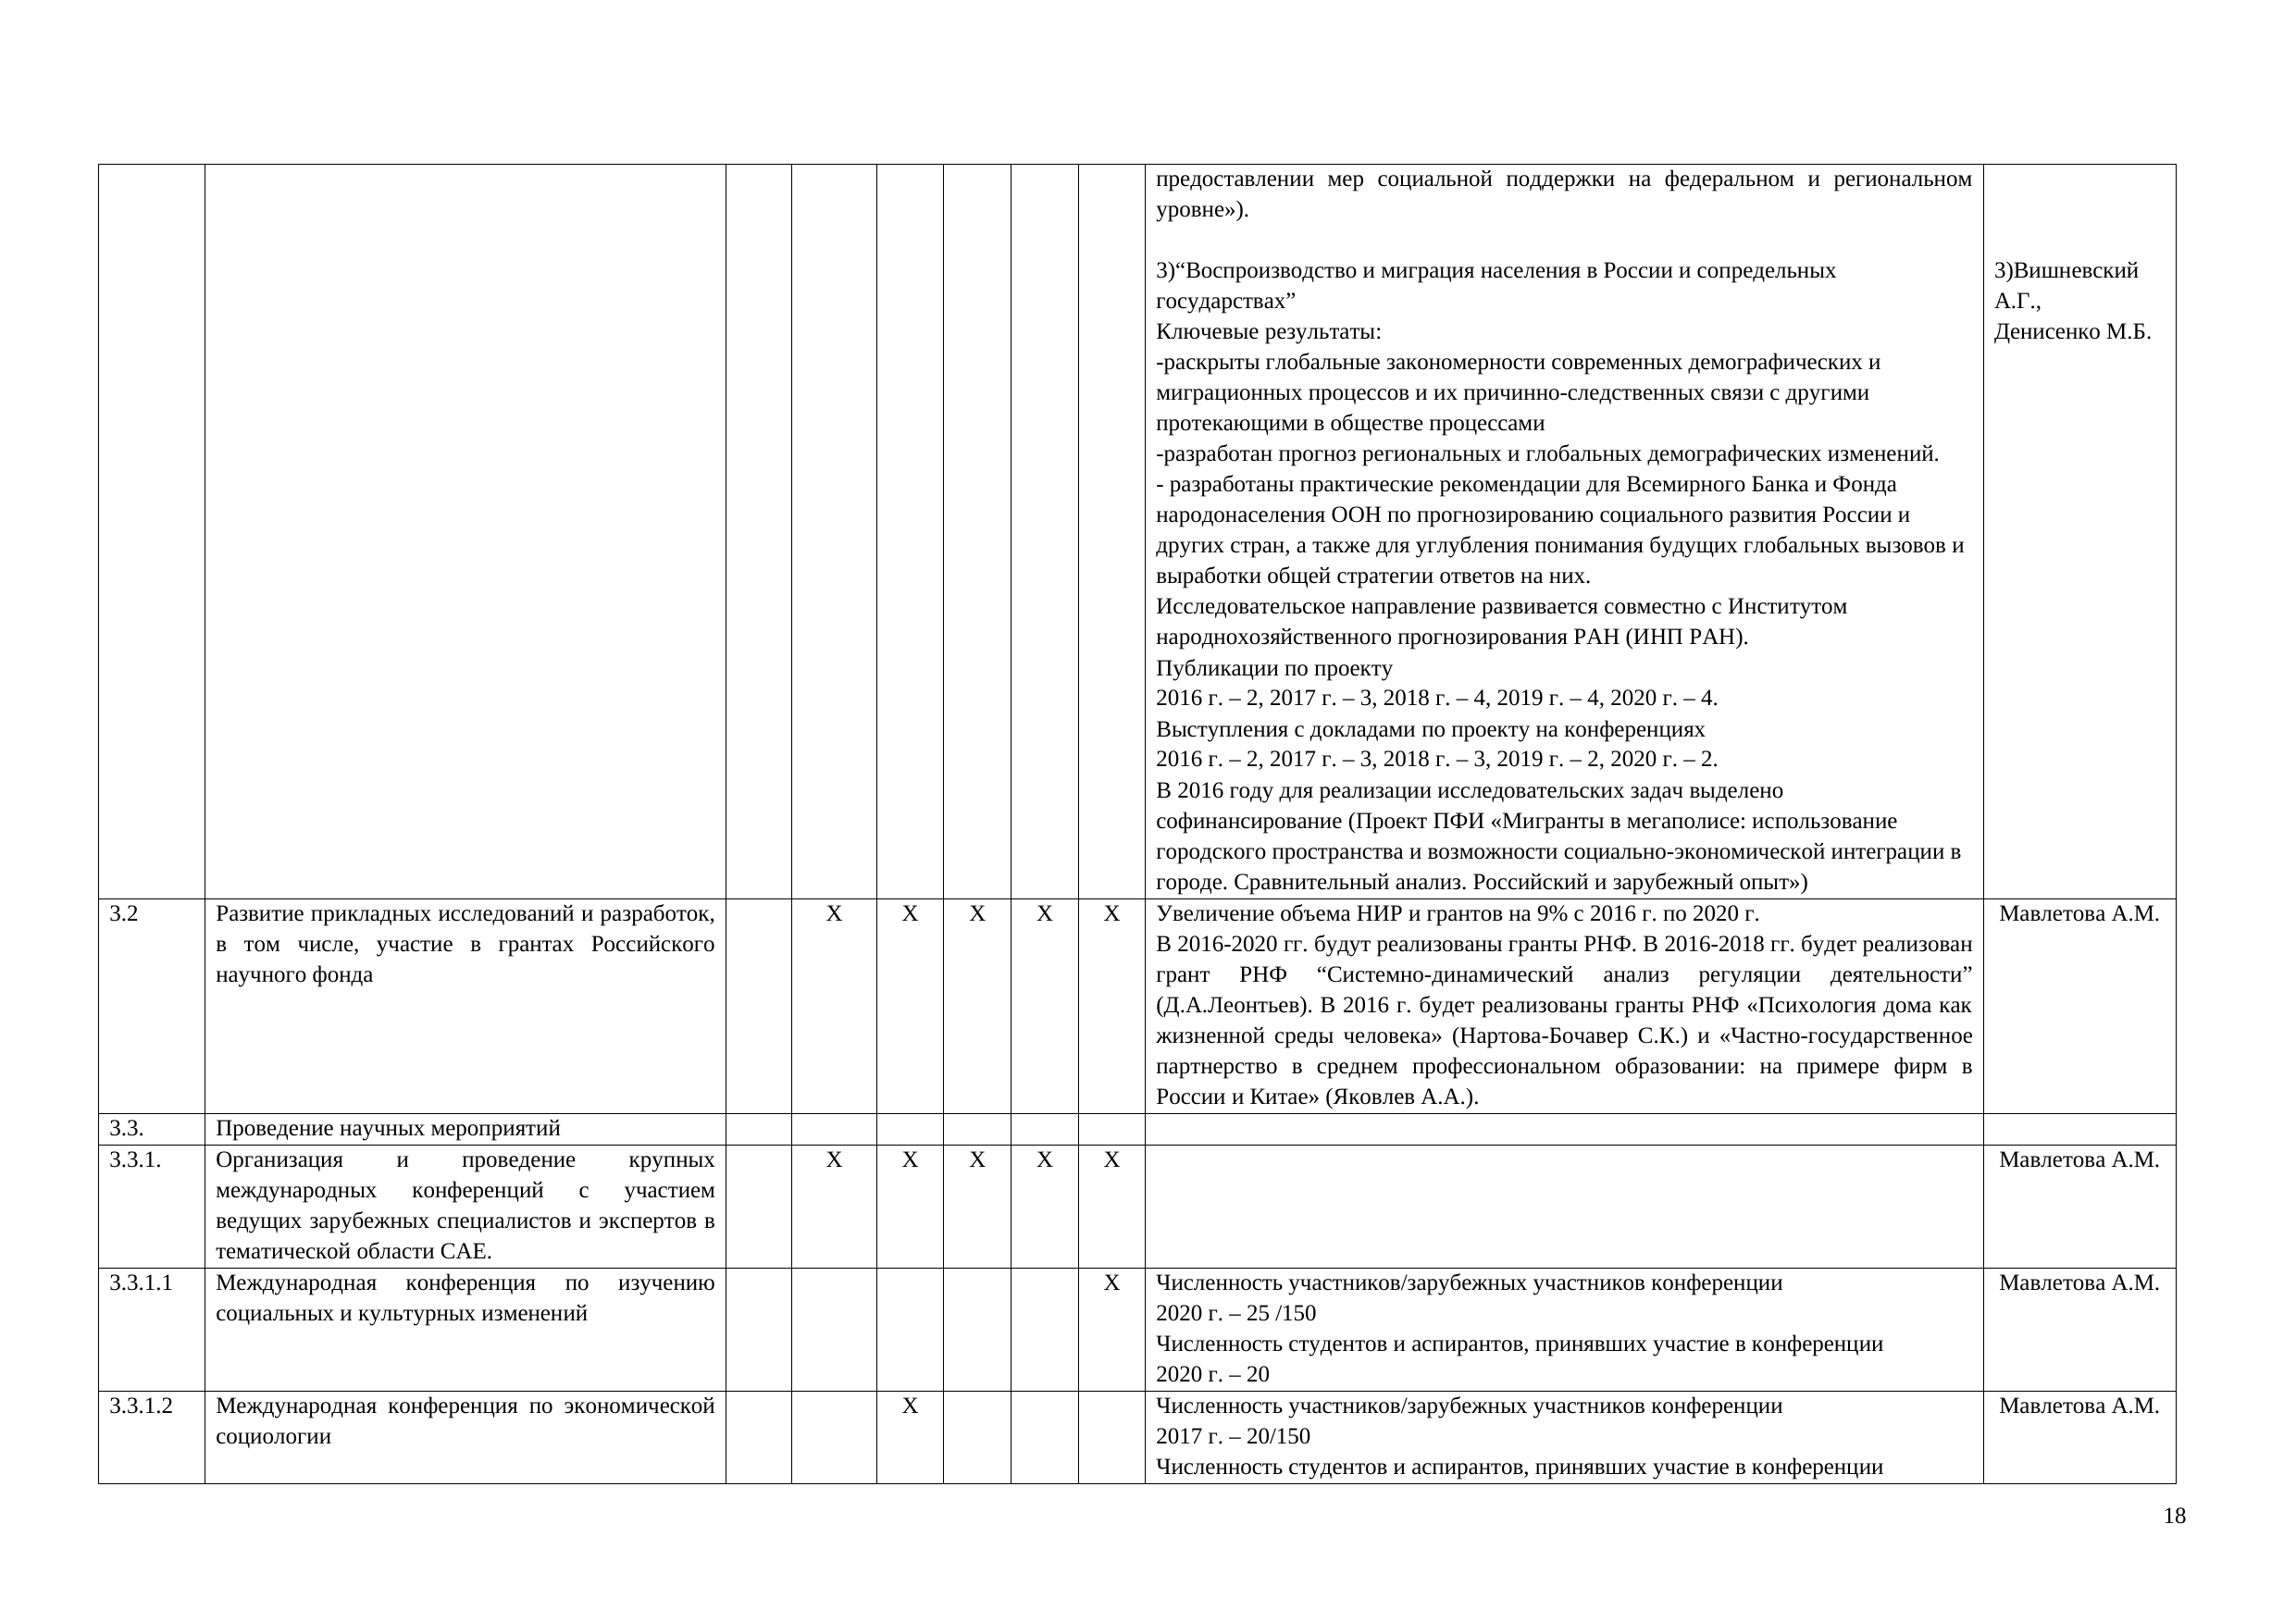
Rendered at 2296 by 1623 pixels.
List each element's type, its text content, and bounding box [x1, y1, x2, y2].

table_cell [1146, 1114, 1983, 1145]
table_cell [726, 1146, 791, 1268]
table_cell [726, 899, 791, 1113]
table_cell [1146, 1146, 1983, 1268]
table_cell Проведение научных мероприятий [205, 1114, 726, 1145]
table_cell Мавлетова А.М. [1984, 1269, 2176, 1391]
table_cell 3.3.1.1 [99, 1269, 205, 1391]
table_cell Х [792, 899, 876, 1113]
table_cell [1984, 1114, 2176, 1145]
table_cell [205, 165, 726, 898]
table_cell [1984, 165, 2176, 898]
table_cell [1011, 1392, 1078, 1483]
table_cell Международная конференция по изучению социальных и культурных изменений [205, 1269, 726, 1391]
table_cell 3.1.6 [99, 165, 205, 898]
table_cell Увеличение объема НИР и грантов на 9% с 2016 г. по 2020 г. В 2016-2020 гг. будут реализованы гранты РНФ. В 2016-2018 гг. будет реализован грант РНФ “Системно-динамический анализ регуляции деятельности” (Д.А.Леонтьев). В 2016 г. будет реализованы гранты РНФ «Психология дома как жизненной среды человека» (Нартова-Бочавер С.К.) и «Частно-государственное партнерство в среднем профессиональном образовании: на примере фирм в России и Китае» (Яковлев А.А.). [1146, 899, 1983, 1113]
table_cell [1011, 1114, 1078, 1145]
table_cell [944, 1269, 1011, 1391]
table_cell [205, 1392, 726, 1483]
table_cell Х [877, 899, 943, 1113]
table_cell [877, 1114, 943, 1145]
table_cell Х [726, 165, 791, 898]
table_cell Х [1011, 165, 1078, 898]
table_cell [944, 1392, 1011, 1483]
table_cell Х [1079, 1269, 1145, 1391]
table_cell Х [1011, 899, 1078, 1113]
table_cell Численность участников/зарубежных участников конференции 2020 г. – 25 /150 Численность студентов и аспирантов, принявших участие в конференции 2020 г. – 20 [1146, 1269, 1983, 1391]
table_cell Мавлетова А.М. [1984, 899, 2176, 1113]
table_cell 3.3.1.2 [99, 1392, 205, 1483]
table_cell Х [1079, 165, 1145, 898]
table_cell Х [792, 1146, 876, 1268]
table_cell Х [877, 1392, 943, 1483]
table_cell Х [1079, 899, 1145, 1113]
table_cell [944, 1114, 1011, 1145]
table_cell Х [877, 165, 943, 898]
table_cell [1146, 165, 1983, 898]
table_cell Х [792, 165, 876, 898]
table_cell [1146, 1392, 1983, 1483]
table_cell Х [944, 165, 1011, 898]
table_cell Х [944, 1146, 1011, 1268]
table_cell [1079, 1114, 1145, 1145]
table_cell [1079, 1392, 1145, 1483]
table_cell Мавлетова А.М. [1984, 1146, 2176, 1268]
table_cell Развитие прикладных исследований и разработок, в том числе, участие в грантах Российского научного фонда [205, 899, 726, 1113]
table_cell [877, 1269, 943, 1391]
table_cell [726, 1392, 791, 1483]
table_cell Мавлетова А.М. [1984, 1392, 2176, 1483]
table_cell 3.3.1. [99, 1146, 205, 1268]
table_cell 3.2 [99, 899, 205, 1113]
table_cell Х [944, 899, 1011, 1113]
table_cell 3.3. [99, 1114, 205, 1145]
table_cell [726, 1269, 791, 1391]
table_cell [792, 1114, 876, 1145]
table_cell Х [1011, 1146, 1078, 1268]
table_cell [792, 1269, 876, 1391]
table_cell Х [1079, 1146, 1145, 1268]
table_cell [792, 1392, 876, 1483]
table_cell [726, 1114, 791, 1145]
table_cell Х [877, 1146, 943, 1268]
table_cell Организация и проведение крупных международных конференций с участием ведущих зарубежных специалистов и экспертов в тематической области САЕ. [205, 1146, 726, 1268]
table_cell [1011, 1269, 1078, 1391]
